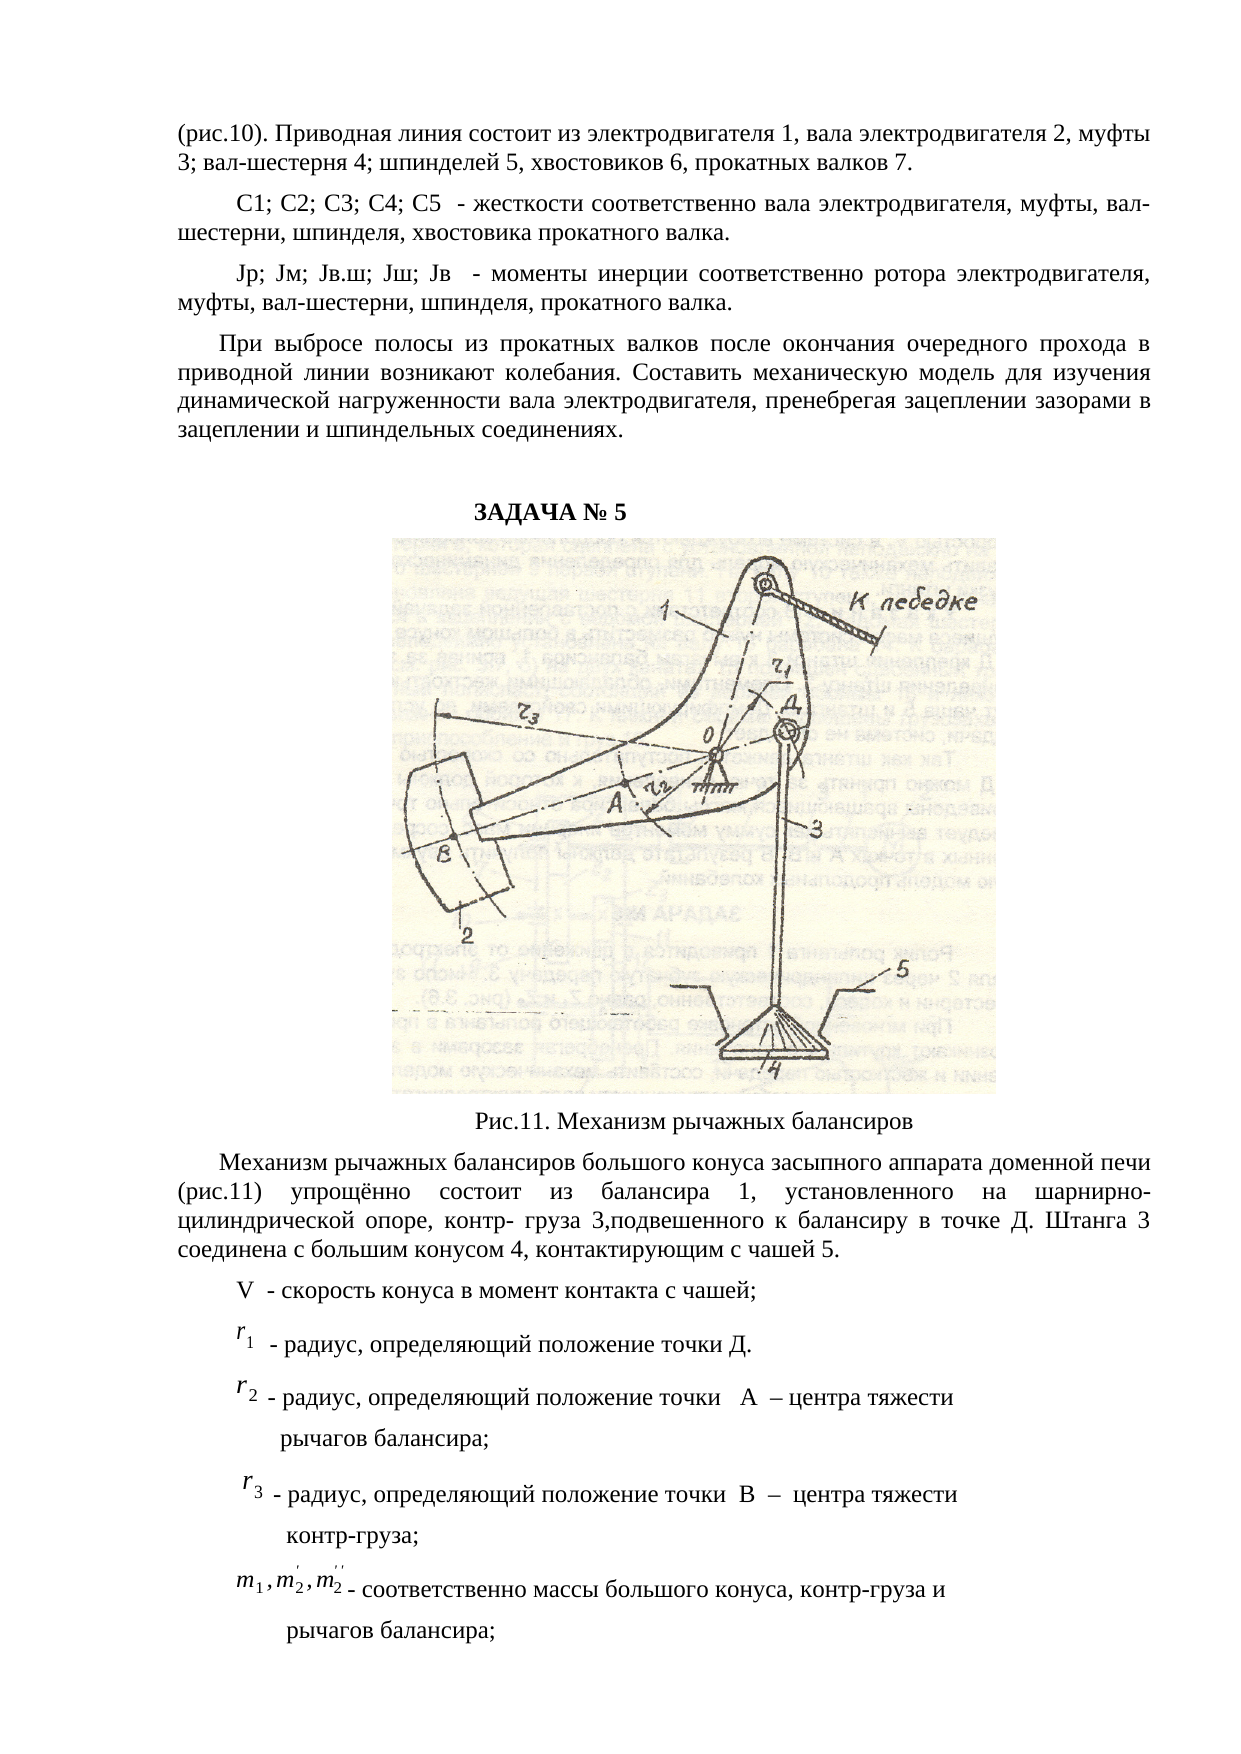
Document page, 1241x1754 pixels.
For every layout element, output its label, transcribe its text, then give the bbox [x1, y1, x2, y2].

text - радиус, определяющий положение точки Д. [177, 1316, 1152, 1357]
text - радиус, определяющий положение точки В – центра тяжести [177, 1465, 1152, 1508]
text - радиус, определяющий положение точки А – центра тяжести [177, 1370, 1152, 1411]
text ЗАДАЧА № 5 [177, 497, 1152, 526]
picture [392, 538, 996, 1094]
text Jр; Jм; Jв.ш; Jш; Jв - моменты инерции соответственно ротора электродвигателя, муфты, вал-шестерни, шпинделя, прокатного валка. [177, 258, 1152, 316]
text контр-груза; [177, 1520, 1152, 1549]
text При выбросе полосы из прокатных валков после окончания очередного прохода в приводной линии возникают колебания. Составить механическую модель для изучения динамической нагруженности вала электродвигателя, пренебрегая зацеплении зазорами в зацеплении и шпиндельных соединениях. [177, 328, 1152, 443]
text C1; C2; C3; C4; C5 - жесткости соответственно вала электродвигателя, муфты, вал-шестерни, шпинделя, хвостовика прокатного валка. [177, 188, 1152, 246]
text рычагов балансира; [177, 1423, 1152, 1452]
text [177, 118, 1152, 176]
text Механизм рычажных балансиров большого конуса засыпного аппарата доменной печи (рис.11) упрощённо состоит из балансира 1, установленного на шарнирно-цилиндрической опоре, контр- груза 3,подвешенного к балансиру в точке Д. Штанга 3 соединена с большим конусом 4, контактирующим с чашей 5. [177, 1147, 1152, 1262]
text рычагов балансира; [177, 1615, 1152, 1644]
text Рис.11. Механизм рычажных балансиров [177, 1106, 1152, 1135]
text - соответственно массы большого конуса, контр-груза и [177, 1561, 1152, 1603]
text V - скорость конуса в момент контакта с чашей; [177, 1275, 1152, 1304]
